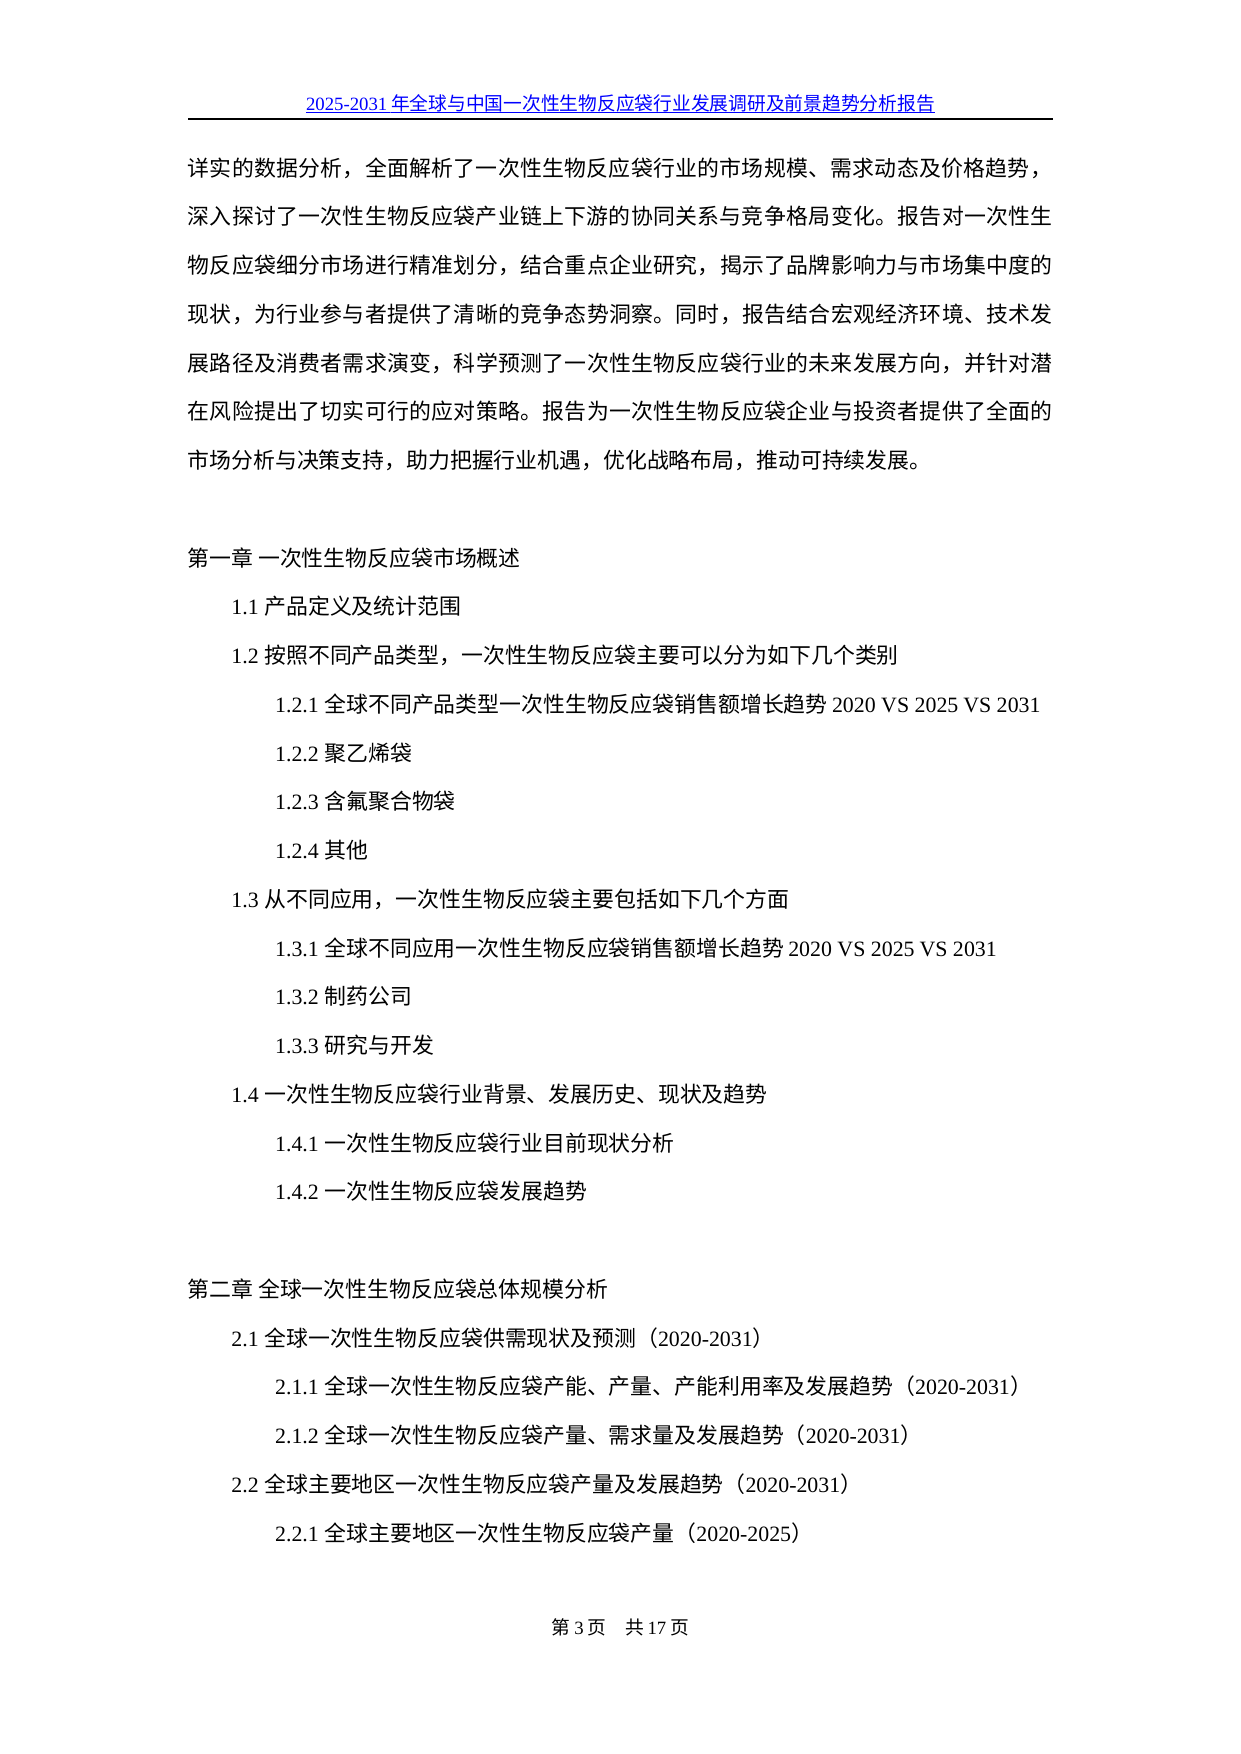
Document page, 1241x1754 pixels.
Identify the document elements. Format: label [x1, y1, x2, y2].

text [187, 150, 1053, 1548]
